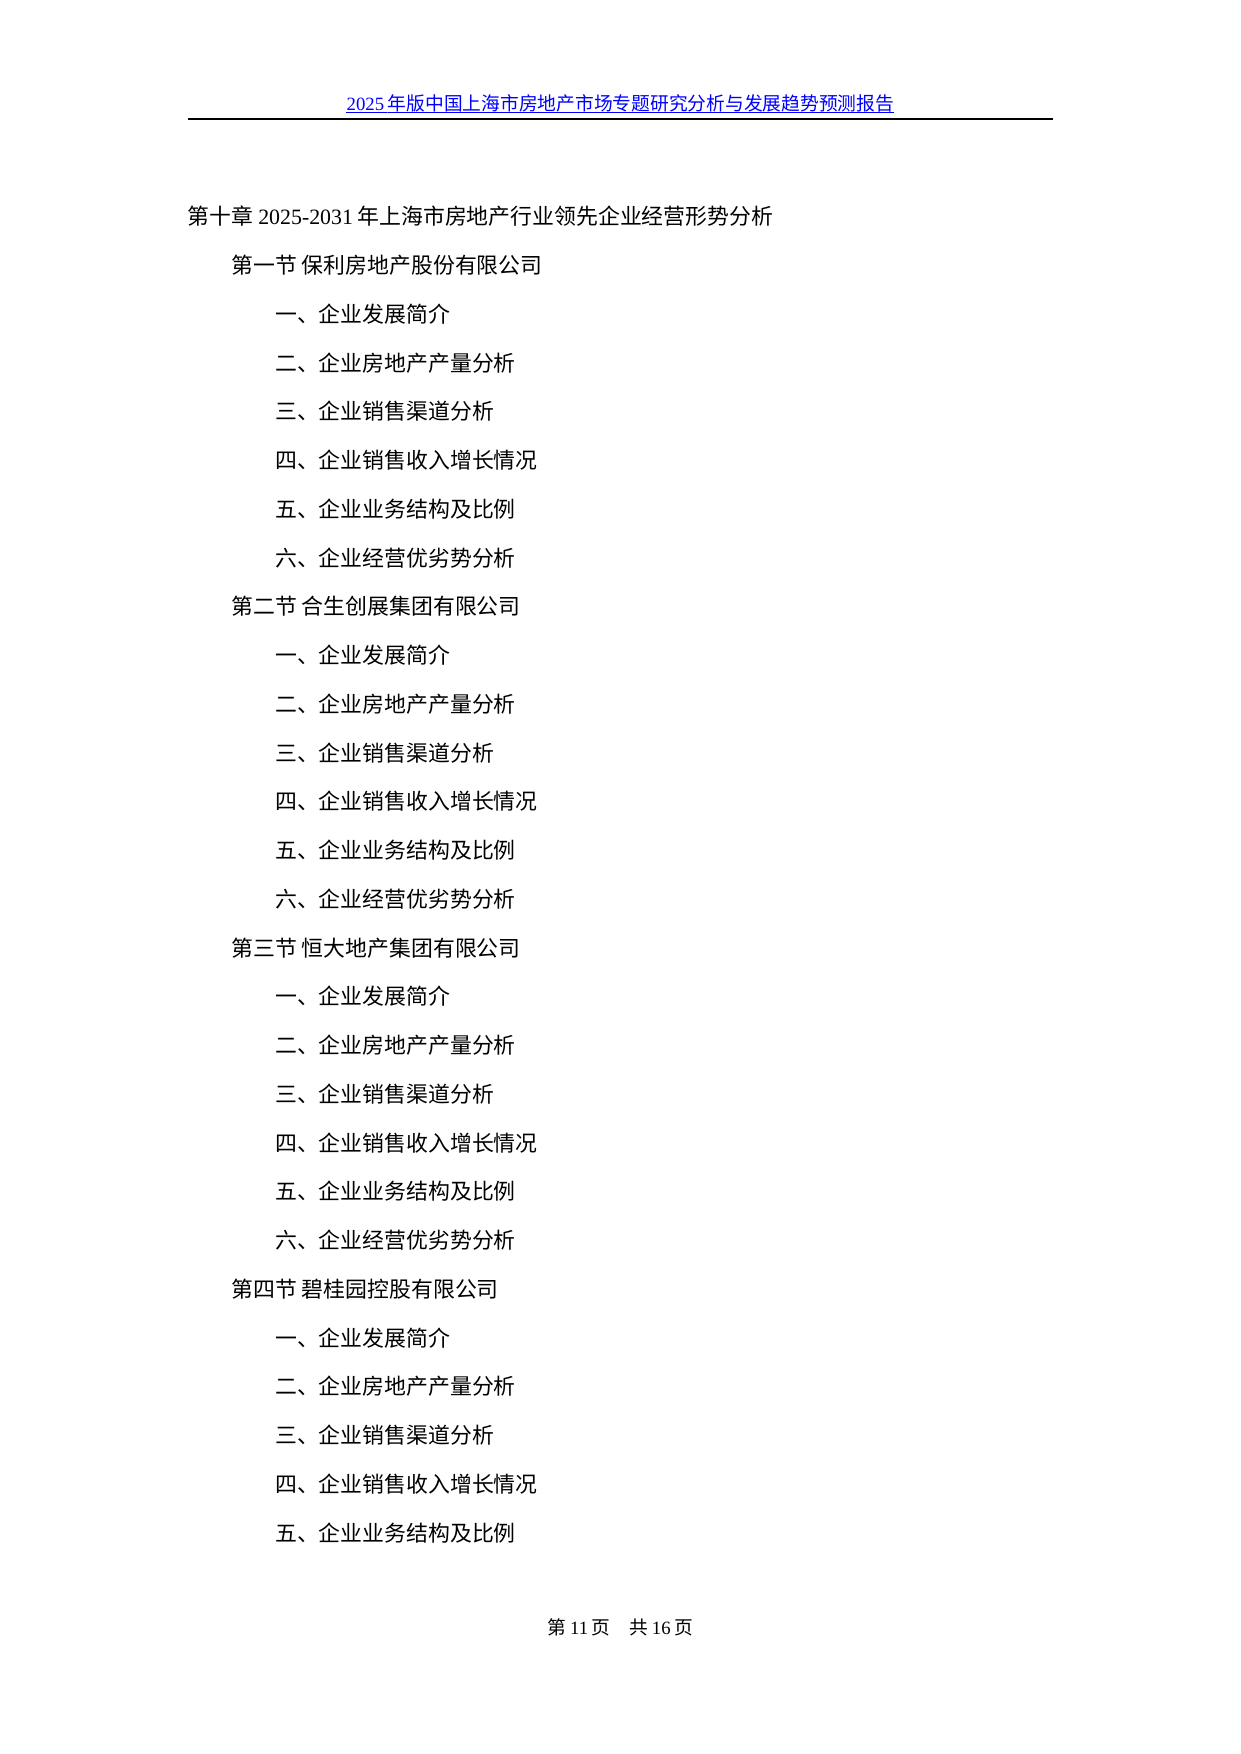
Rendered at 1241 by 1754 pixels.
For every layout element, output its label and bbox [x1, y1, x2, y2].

text [187, 150, 1053, 1548]
